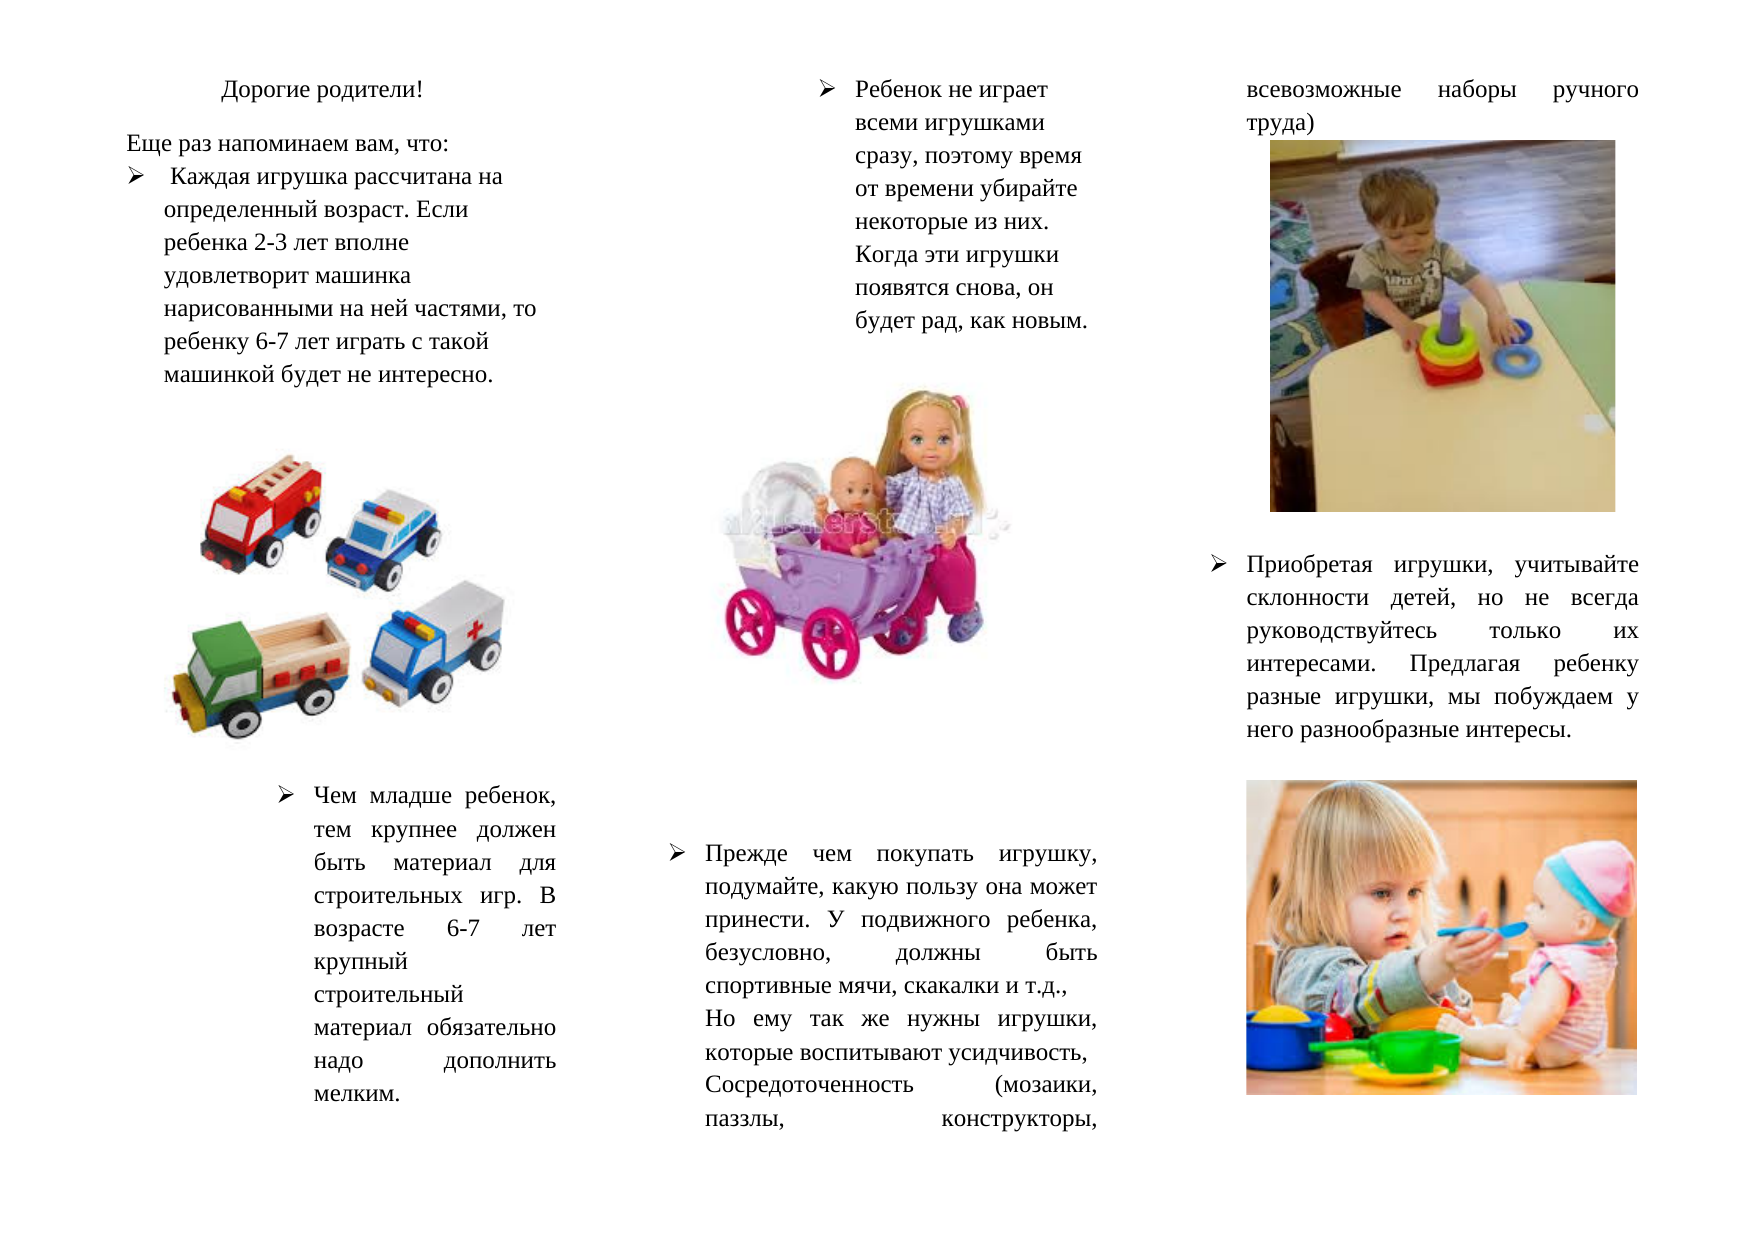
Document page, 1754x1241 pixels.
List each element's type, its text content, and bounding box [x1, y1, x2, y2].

list Прежде чем покупать игрушку, подумайте, какую пользу она может принести. У подвижного ребенка, безусловно, должны быть спортивные мячи, скакалки и т.д., [667, 838, 1098, 999]
list Ребенок не играет всеми игрушками сразу, поэтому время от времени убирайте некоторые из них. Когда эти игрушки появятся снова, он будет рад, как новым. [817, 74, 1098, 334]
list Сосредоточенность (мозаики, паззлы, конструкторы, всевозможные наборы ручного труда) [705, 1069, 1098, 1131]
list Сосредоточенность (мозаики, паззлы, конструкторы, всевозможные наборы ручного труда) [1246, 74, 1639, 136]
picture [163, 425, 516, 777]
list Приобретая игрушки, учитывайте склонности детей, но не всегда руководствуйтесь только их интересами. Предлагая ребенку разные игрушки, мы побуждаем у него разнообразные интересы. [1209, 549, 1639, 743]
list Но ему так же нужны игрушки, которые воспитывают усидчивость, [705, 1003, 1098, 1065]
list Еще раз напоминаем вам, что: [126, 128, 556, 156]
text Дорогие родители! [89, 74, 556, 103]
picture [1246, 780, 1637, 1095]
picture [686, 358, 1042, 706]
picture [1270, 140, 1616, 512]
list Каждая игрушка рассчитана на определенный возраст. Если ребенка 2-3 лет вполне удовлетворит машинка нарисованными на ней частями, то ребенку 6-7 лет играть с такой машинкой будет не интересно. [126, 161, 556, 388]
list Чем младше ребенок, тем крупнее должен быть материал для строительных игр. В возрасте 6-7 лет крупный строительный материал обязательно надо дополнить мелким. [276, 781, 556, 1107]
